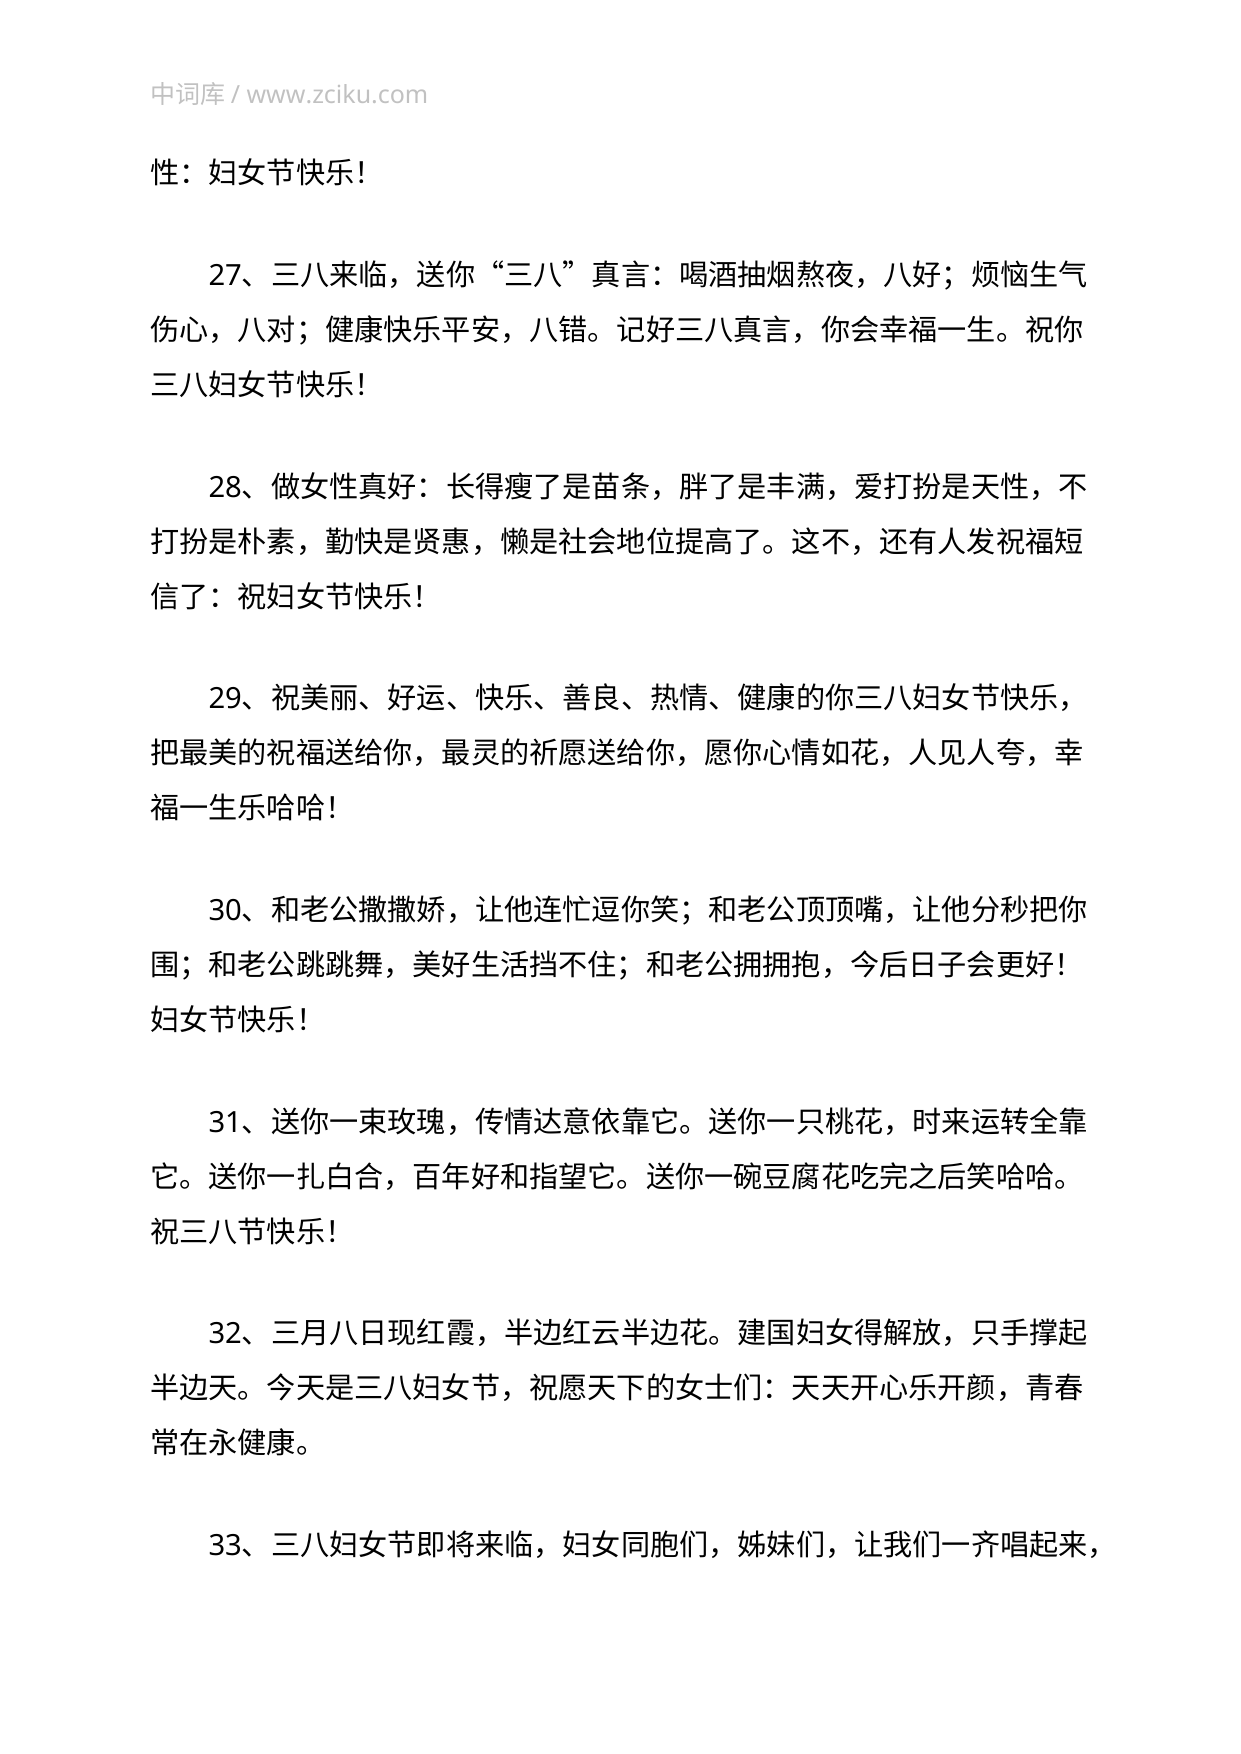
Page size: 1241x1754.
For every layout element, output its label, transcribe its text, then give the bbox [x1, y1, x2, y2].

text 32、三月八日现红霞，半边红云半边花。建国妇女得解放，只手撑起半边天。今天是三八妇女节，祝愿天下的女士们：天天开心乐开颜，青春常在永健康。 [150, 1310, 1090, 1462]
text 31、送你一束玫瑰，传情达意依靠它。送你一只桃花，时来运转全靠它。送你一扎白合，百年好和指望它。送你一碗豆腐花吃完之后笑哈哈。祝三八节快乐！ [150, 1098, 1090, 1251]
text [150, 1522, 1090, 1564]
text 27、三八来临，送你“三八”真言：喝酒抽烟熬夜，八好；烦恼生气伤心，八对；健康快乐平安，八错。记好三八真言，你会幸福一生。祝你三八妇女节快乐！ [150, 252, 1090, 404]
text 28、做女性真好：长得瘦了是苗条，胖了是丰满，爱打扮是天性，不打扮是朴素，勤快是贤惠，懒是社会地位提高了。这不，还有人发祝福短信了：祝妇女节快乐！ [150, 463, 1090, 616]
text 30、和老公撒撒娇，让他连忙逗你笑；和老公顶顶嘴，让他分秒把你围；和老公跳跳舞，美好生活挡不住；和老公拥拥抱，今后日子会更好！妇女节快乐！ [150, 887, 1090, 1039]
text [150, 150, 1090, 192]
text 29、祝美丽、好运、快乐、善良、热情、健康的你三八妇女节快乐，把最美的祝福送给你，最灵的祈愿送给你，愿你心情如花，人见人夸，幸福一生乐哈哈！ [150, 675, 1090, 827]
